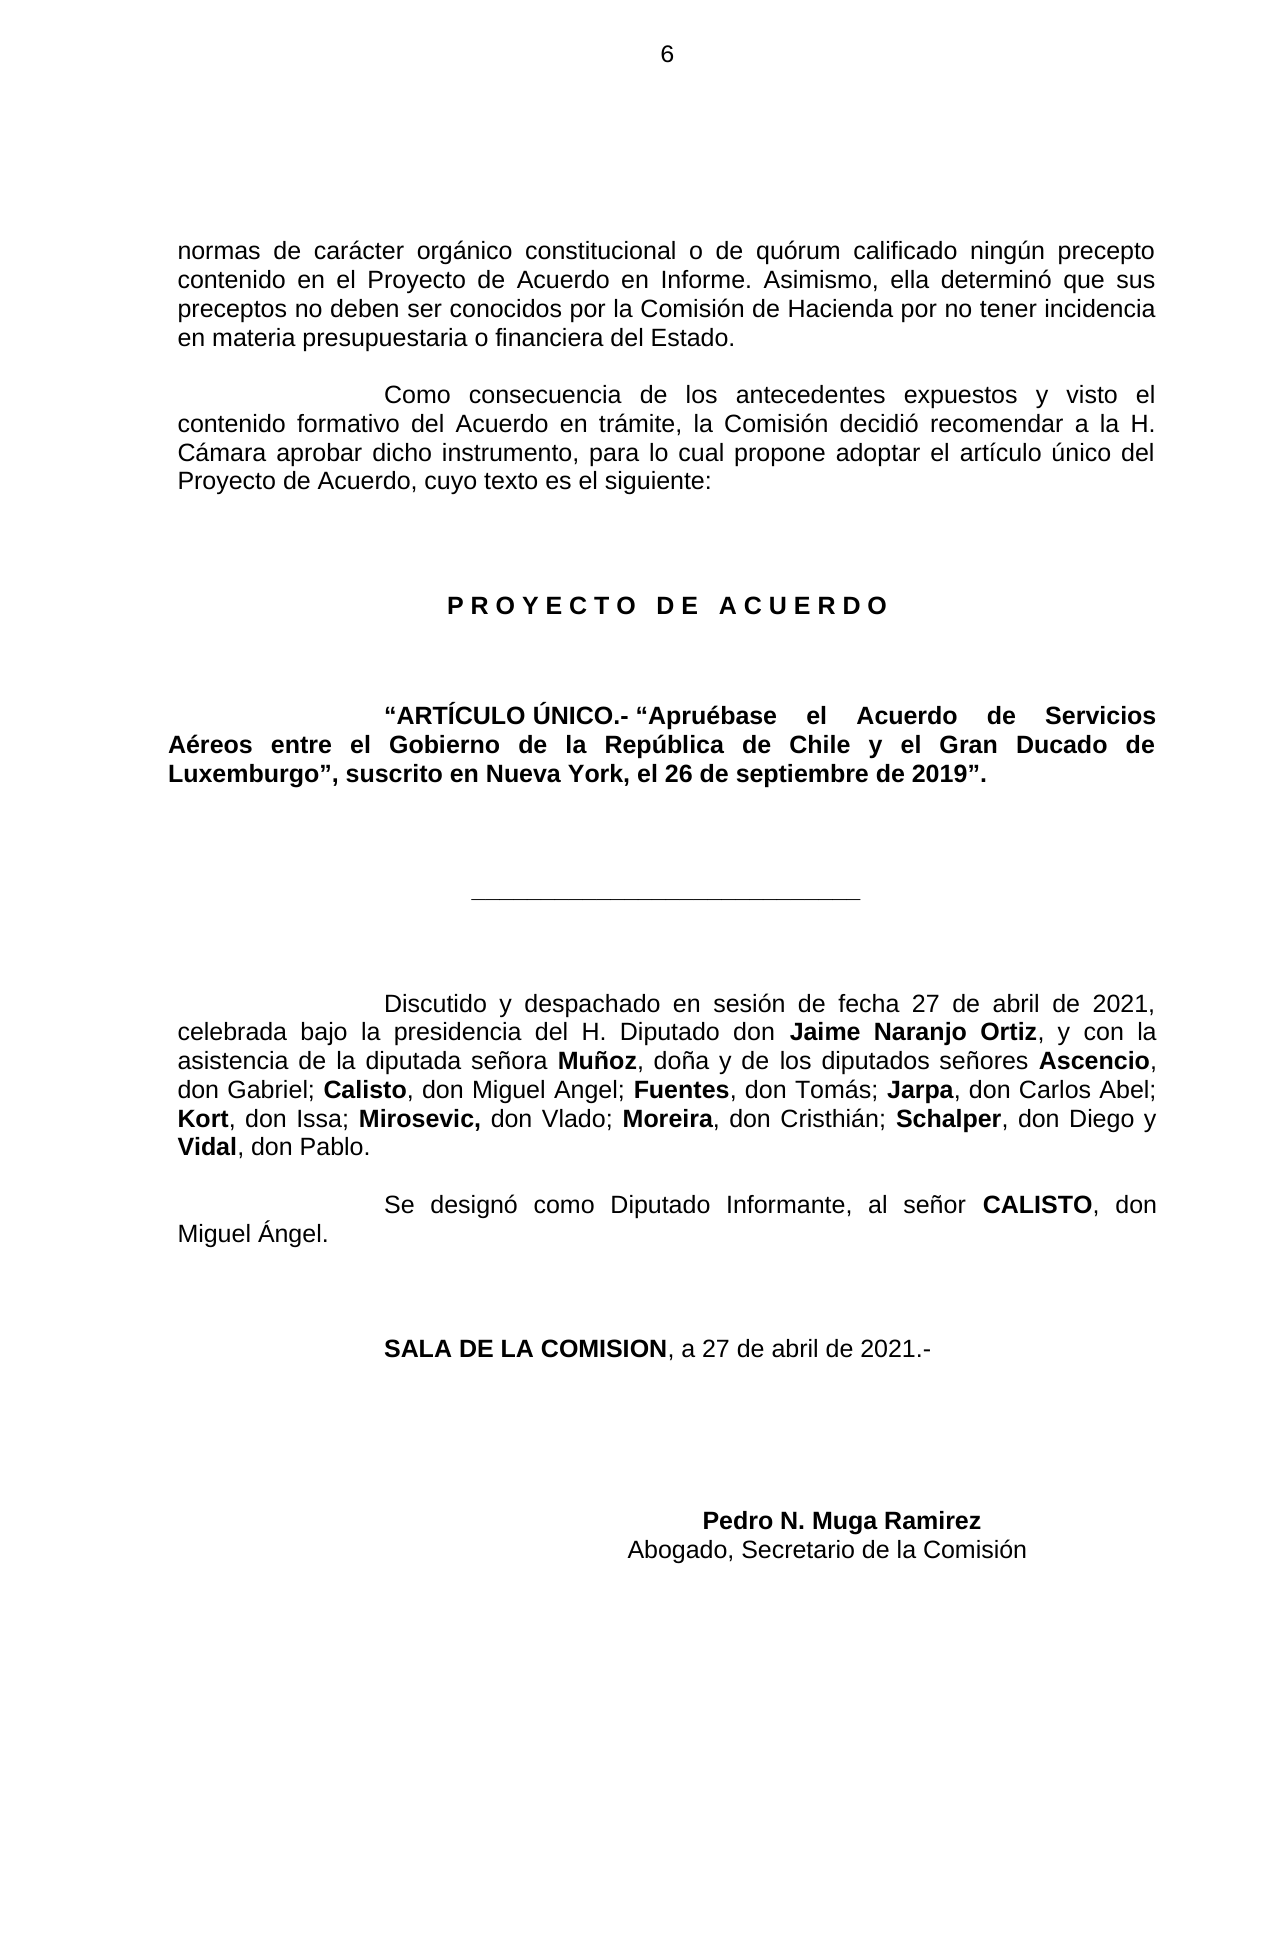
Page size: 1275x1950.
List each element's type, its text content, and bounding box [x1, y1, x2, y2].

text Como consecuencia de los antecedentes expuestos y visto el contenido formativo del Acuerdo en trámite, la Comisión decidió recomendar a la H. Cámara aprobar dicho instrumento, para lo cual propone adoptar el artículo único del Proyecto de Acuerdo, cuyo texto es el siguiente: [177, 380, 1157, 495]
list Abogado, Secretario de la Comisión [495, 1535, 1157, 1563]
text ____________________________ [177, 873, 1155, 902]
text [177, 236, 1157, 351]
list Se designó como Diputado Informante, al señor CALISTO, don Miguel Ángel. [177, 1190, 1157, 1247]
list Pedro N. Muga Ramirez [495, 1506, 1157, 1535]
list Discutido y despachado en sesión de fecha 27 de abril de 2021, celebrada bajo la presidencia del H. Diputado don Jaime Naranjo Ortiz, y con la asistencia de la diputada señora Muñoz, doña y de los diputados señores Ascencio, don Gabriel; Calisto, don Miguel Angel; Fuentes, don Tomás; Jarpa, don Carlos Abel; Kort, don Issa; Mirosevic, don Vlado; Moreira, don Cristhián; Schalper, don Diego y Vidal, don Pablo. [177, 988, 1157, 1161]
text “ARTÍCULO ÚNICO.- “Apruébase el Acuerdo de Servicios Aéreos entre el Gobierno de la República de Chile y el Gran Ducado de Luxemburgo”, suscrito en Nueva York, el 26 de septiembre de . [168, 701, 1157, 787]
list SALA DE LA COMISION, a 27 de abril de 2021.- [177, 1333, 1157, 1362]
text P R O Y E C T O D E A C U E R D O [177, 591, 1157, 619]
